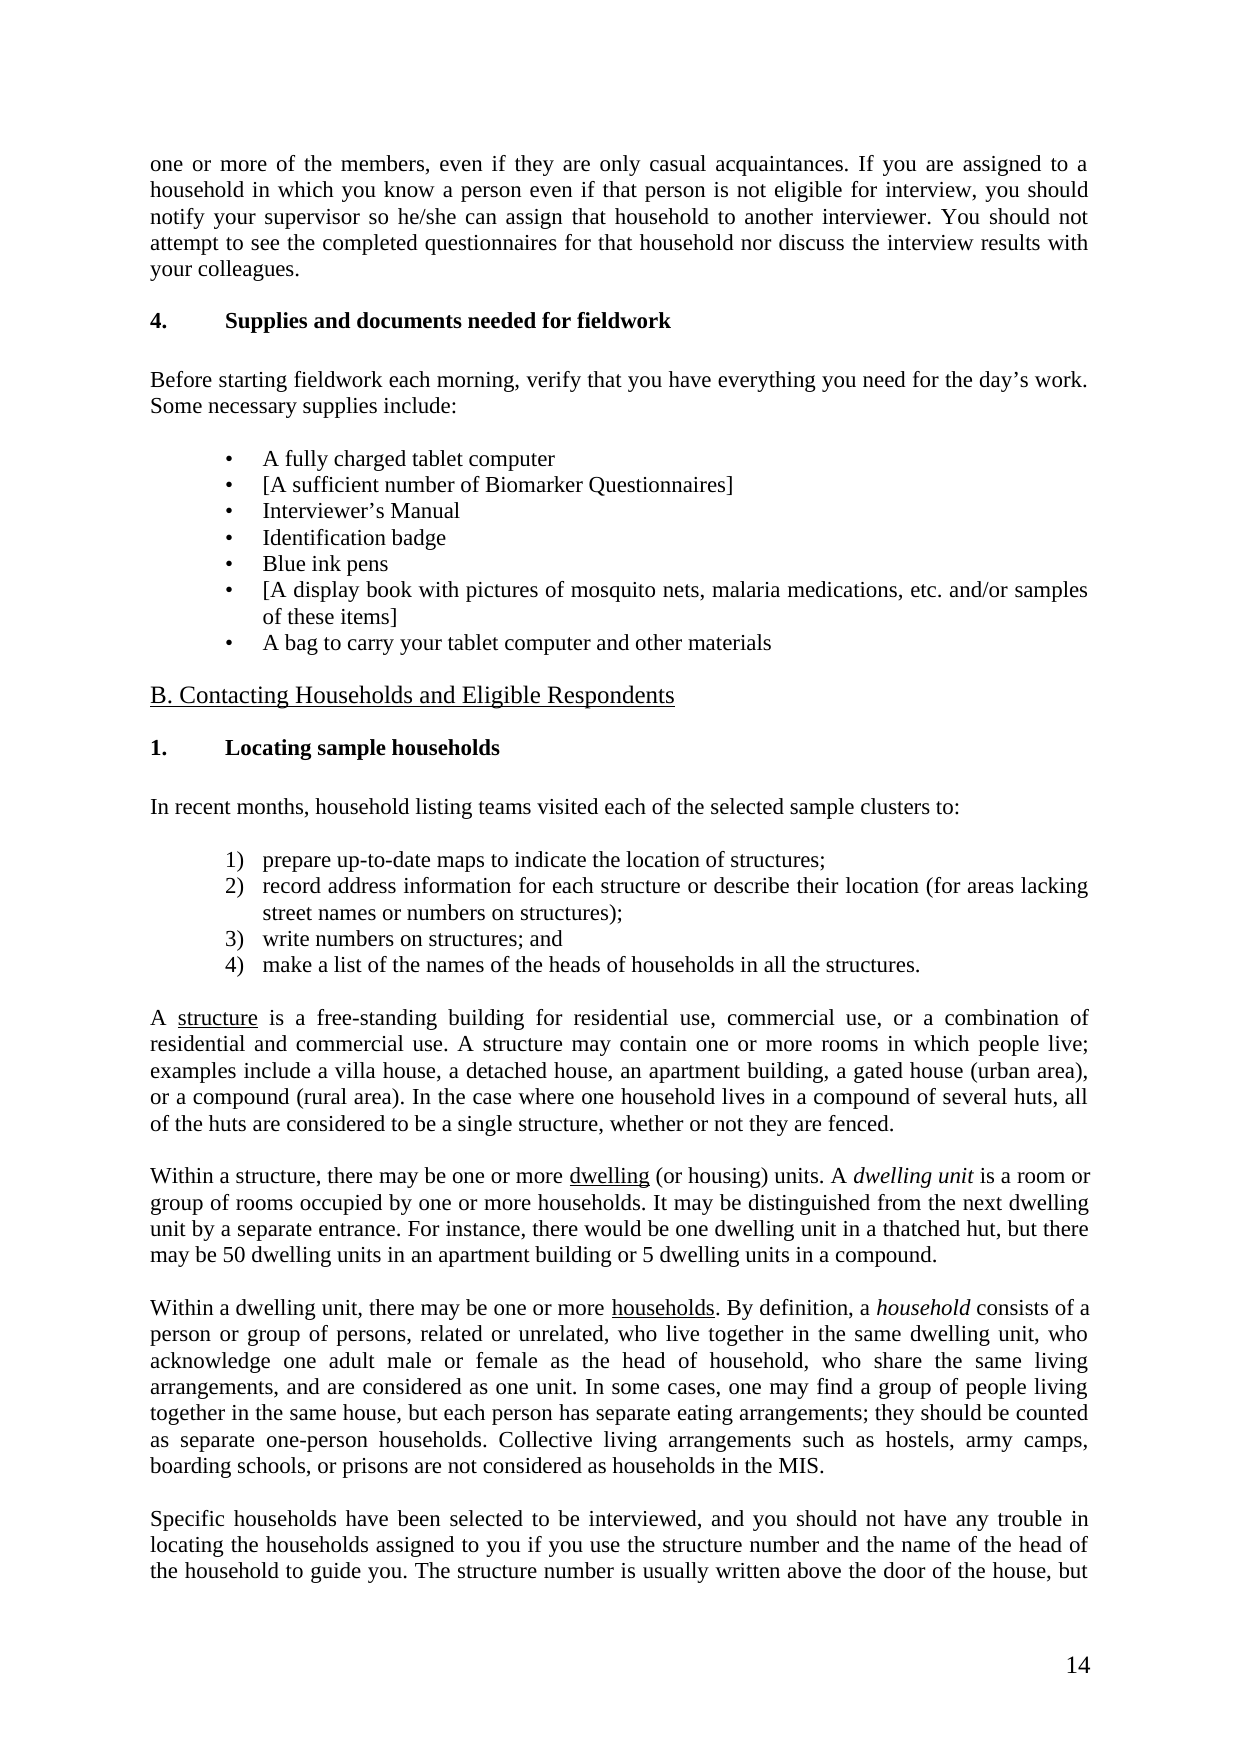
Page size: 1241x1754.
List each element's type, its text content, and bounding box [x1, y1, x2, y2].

text • A fully charged tablet computer [225, 445, 1090, 471]
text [150, 1505, 1090, 1584]
text • [A sufficient number of Biomarker Questionnaires] [225, 471, 1090, 497]
text 2) record address information for each structure or describe their location (for areas lacking street names or numbers on structures); [225, 872, 1090, 925]
subtitle 1. Locating sample households [150, 734, 1090, 761]
text • Interviewer’s Manual [225, 497, 1090, 524]
text • Blue ink pens [225, 550, 1090, 577]
text Before starting fieldwork each morning, verify that you have everything you need for the day’s work. Some necessary supplies include: [150, 366, 1090, 418]
text • Identification badge [225, 524, 1090, 550]
text In recent months, household listing teams visited each of the selected sample clusters to: [150, 793, 1090, 820]
list A structure is a free-standing building for residential use, commercial use, or a combination of residential and commercial use. A structure may contain one or more rooms in which people live; examples include a villa house, a detached house, an apartment building, a gated house (urban area), or a compound (rural area). In the case where one household lives in a compound of several huts, all of the huts are considered to be a single structure, whether or not they are fenced. [150, 1004, 1090, 1136]
text 1) prepare up-to-date maps to indicate the location of structures; [225, 846, 1090, 872]
text Within a structure, there may be one or more dwelling (or housing) units. A dwelling unit is a room or group of rooms occupied by one or more households. It may be distinguished from the next dwelling unit by a separate entrance. For instance, there would be one dwelling unit in a thatched hut, but there may be 50 dwelling units in an apartment building or 5 dwelling units in a compound. [150, 1162, 1090, 1268]
subtitle 4. Supplies and documents needed for fieldwork [150, 307, 1090, 333]
text Within a dwelling unit, there may be one or more households. By definition, a household consists of a person or group of persons, related or unrelated, who live together in the same dwelling unit, who acknowledge one adult male or female as the head of household, who share the same living arrangements, and are considered as one unit. In some cases, one may find a group of people living together in the same house, but each person has separate eating arrangements; they should be counted as separate one-person households. Collective living arrangements such as hostels, army camps, boarding schools, or prisons are not considered as households in the MIS. [150, 1294, 1090, 1478]
text 4) make a list of the names of the heads of households in all the structures. [225, 951, 1090, 978]
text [150, 150, 1090, 282]
list [A display book with pictures of mosquito nets, malaria medications, etc. and/or samples of these items] [225, 577, 1090, 629]
text 3) write numbers on structures; and [225, 925, 1090, 951]
text • A bag to carry your tablet computer and other materials [225, 629, 1090, 656]
subtitle B. Contacting Households and Eligible Respondents [150, 681, 1090, 709]
